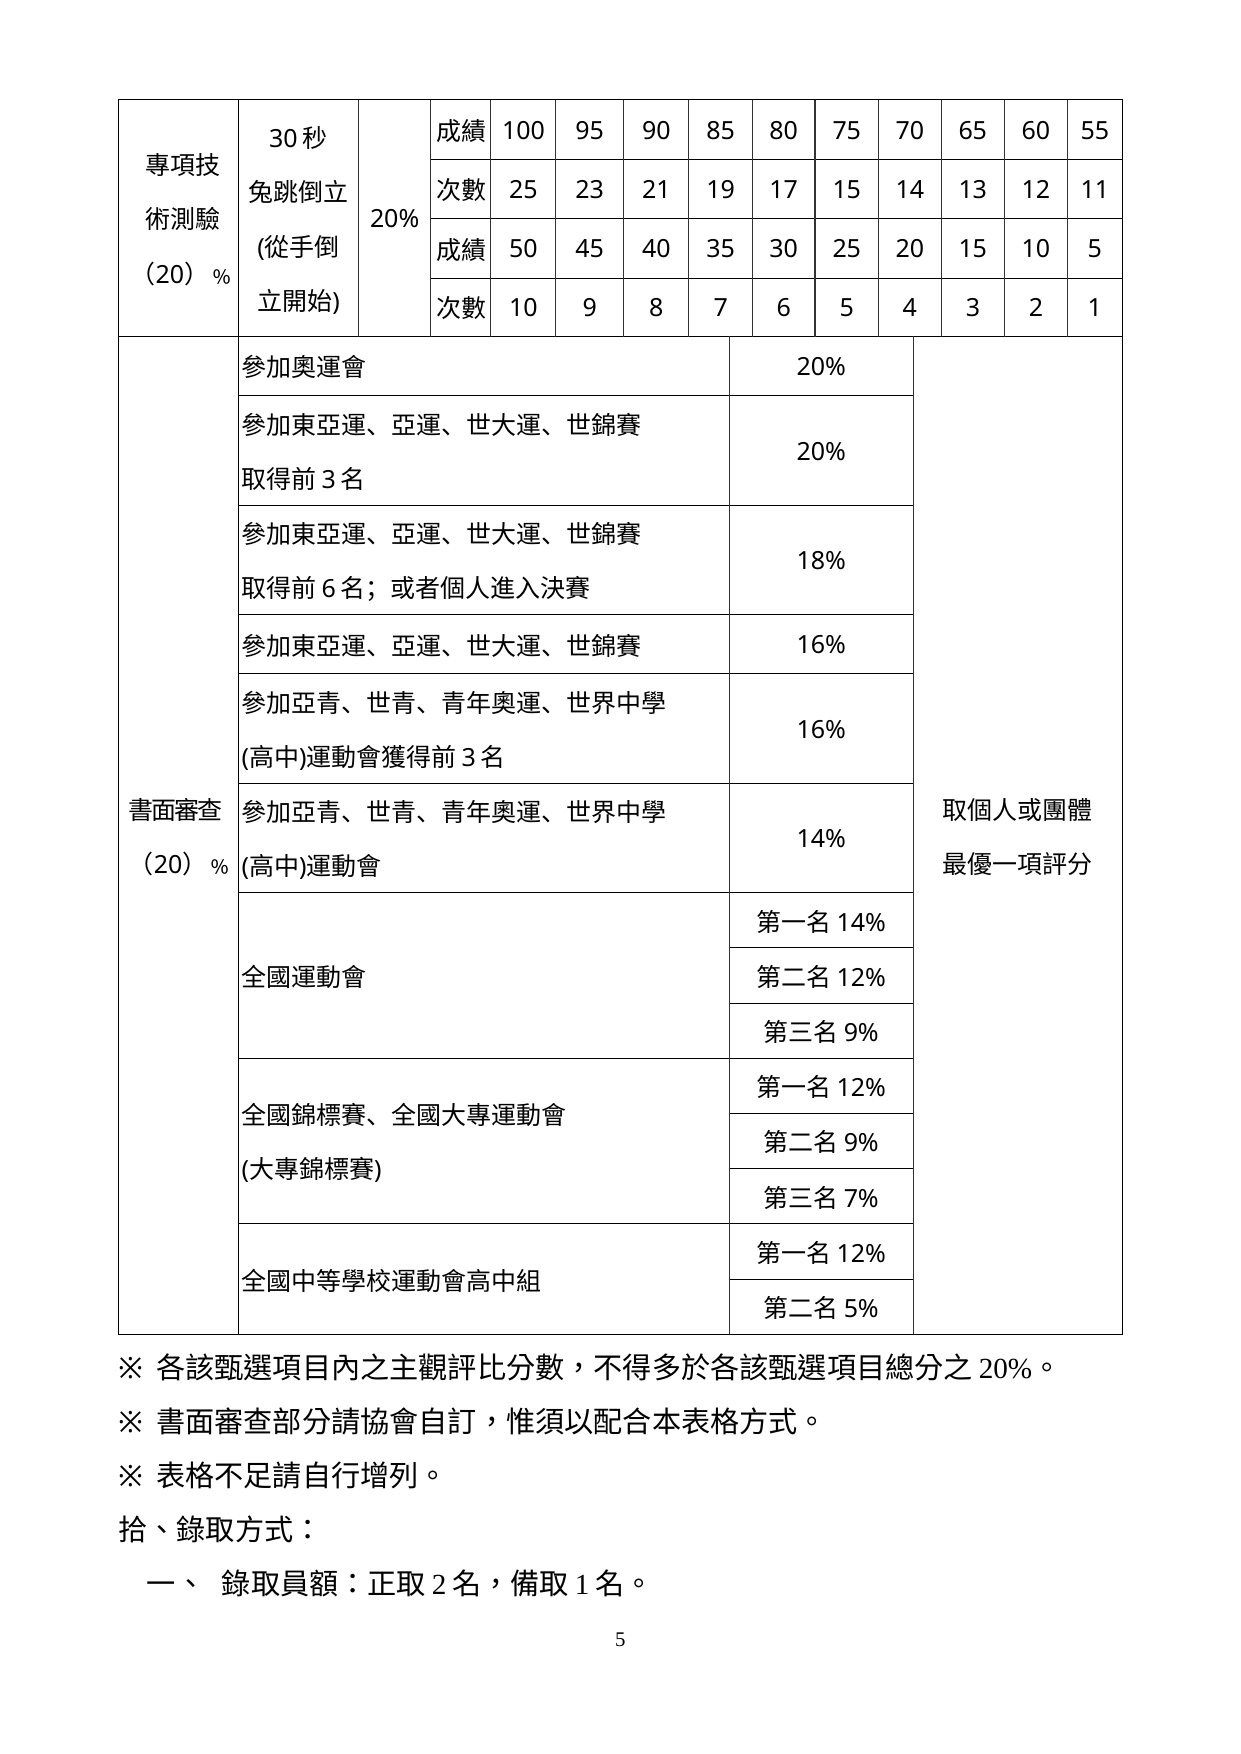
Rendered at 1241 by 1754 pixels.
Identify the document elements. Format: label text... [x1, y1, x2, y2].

table_cell 6 [753, 279, 814, 336]
table_cell 2 [1005, 279, 1067, 336]
table_cell 參加東亞運、亞運、世大運、世錦賽 取得前3名 [239, 396, 729, 504]
table_header 專項技 術測驗 （20）﹪ [119, 100, 238, 336]
table_header 90 [624, 100, 688, 159]
table_cell 參加亞青、世青、青年奧運、世界中學 (高中)運動會 [239, 784, 729, 892]
table_header 55 [1068, 100, 1122, 159]
table_cell 第三名7% [730, 1169, 913, 1223]
table_cell 25 [491, 160, 555, 218]
table_cell 21 [624, 160, 688, 218]
table_cell 50 [491, 219, 555, 277]
table_cell 4 [879, 279, 941, 336]
table_cell 第二名12% [730, 948, 913, 1002]
list 表格不足請自行增列。 [118, 1443, 1122, 1497]
table_cell 35 [689, 219, 752, 277]
table_cell 9 [556, 279, 623, 336]
table_cell 40 [624, 219, 688, 277]
table_cell 16% [730, 615, 913, 673]
table_cell 書面審查 （20）﹪ [119, 337, 238, 1334]
table_cell 25 [816, 219, 878, 277]
table_cell 第一名12% [730, 1059, 913, 1113]
list 錄取員額：正取2名，備取1名。 [147, 1551, 1122, 1606]
table_cell 10 [491, 279, 555, 336]
table_cell 16% [730, 674, 913, 783]
table_cell 參加東亞運、亞運、世大運、世錦賽 [239, 615, 729, 673]
list 各該甄選項目內之主觀評比分數，不得多於各該甄選項目總分之20%。 [118, 1335, 1122, 1389]
table_cell 19 [689, 160, 752, 218]
table_cell 20 [879, 219, 941, 277]
table_header 60 [1005, 100, 1067, 159]
table_header 85 [689, 100, 752, 159]
table_cell 全國運動會 [239, 893, 729, 1058]
table_cell 次數 [431, 160, 490, 218]
table_cell 15 [942, 219, 1004, 277]
table_cell 13 [942, 160, 1004, 218]
table_cell 14% [730, 784, 913, 892]
table_cell 第一名12% [730, 1224, 913, 1278]
table_cell 3 [942, 279, 1004, 336]
table_cell 5 [1068, 219, 1122, 277]
table_cell 第二名9% [730, 1114, 913, 1168]
table_header 95 [556, 100, 623, 159]
table_cell 5 [816, 279, 878, 336]
table_header 100 [491, 100, 555, 159]
table_cell 次數 [431, 279, 490, 336]
list 書面審查部分請協會自訂，惟須以配合本表格方式。 [118, 1389, 1122, 1443]
table_cell 成績 [431, 219, 490, 277]
table_cell 第二名5% [730, 1280, 913, 1334]
table_header 80 [753, 100, 814, 159]
table_cell 17 [753, 160, 814, 218]
table_cell 18% [730, 506, 913, 614]
table_cell 10 [1005, 219, 1067, 277]
table_cell 1 [1068, 279, 1122, 336]
table_cell 11 [1068, 160, 1122, 218]
table_header 65 [942, 100, 1004, 159]
table_cell 取個人或團體 最優一項評分 [914, 337, 1122, 1334]
table_cell 12 [1005, 160, 1067, 218]
table_cell 20% [730, 337, 913, 395]
table_header 30秒 兔跳倒立 (從手倒 立開始) [239, 100, 358, 336]
table_cell 第三名9% [730, 1004, 913, 1058]
table_header 75 [816, 100, 878, 159]
table_cell 20% [730, 396, 913, 504]
table_cell 參加東亞運、亞運、世大運、世錦賽 取得前6名；或者個人進入決賽 [239, 506, 729, 614]
table_cell 第一名14% [730, 893, 913, 947]
table_cell 參加奧運會 [239, 337, 729, 395]
table_cell 23 [556, 160, 623, 218]
table_cell 全國錦標賽、全國大專運動會 (大專錦標賽) [239, 1059, 729, 1223]
table_cell 8 [624, 279, 688, 336]
table_cell 全國中等學校運動會高中組 [239, 1224, 729, 1334]
table_cell 7 [689, 279, 752, 336]
table_cell 30 [753, 219, 814, 277]
table_cell 14 [879, 160, 941, 218]
table_header 20% [359, 100, 430, 336]
table_header 成績 [431, 100, 490, 159]
table_cell 參加亞青、世青、青年奧運、世界中學 (高中)運動會獲得前3名 [239, 674, 729, 783]
table_cell 15 [816, 160, 878, 218]
table_cell 45 [556, 219, 623, 277]
text 拾、錄取方式： [118, 1497, 1122, 1551]
table_header 70 [879, 100, 941, 159]
